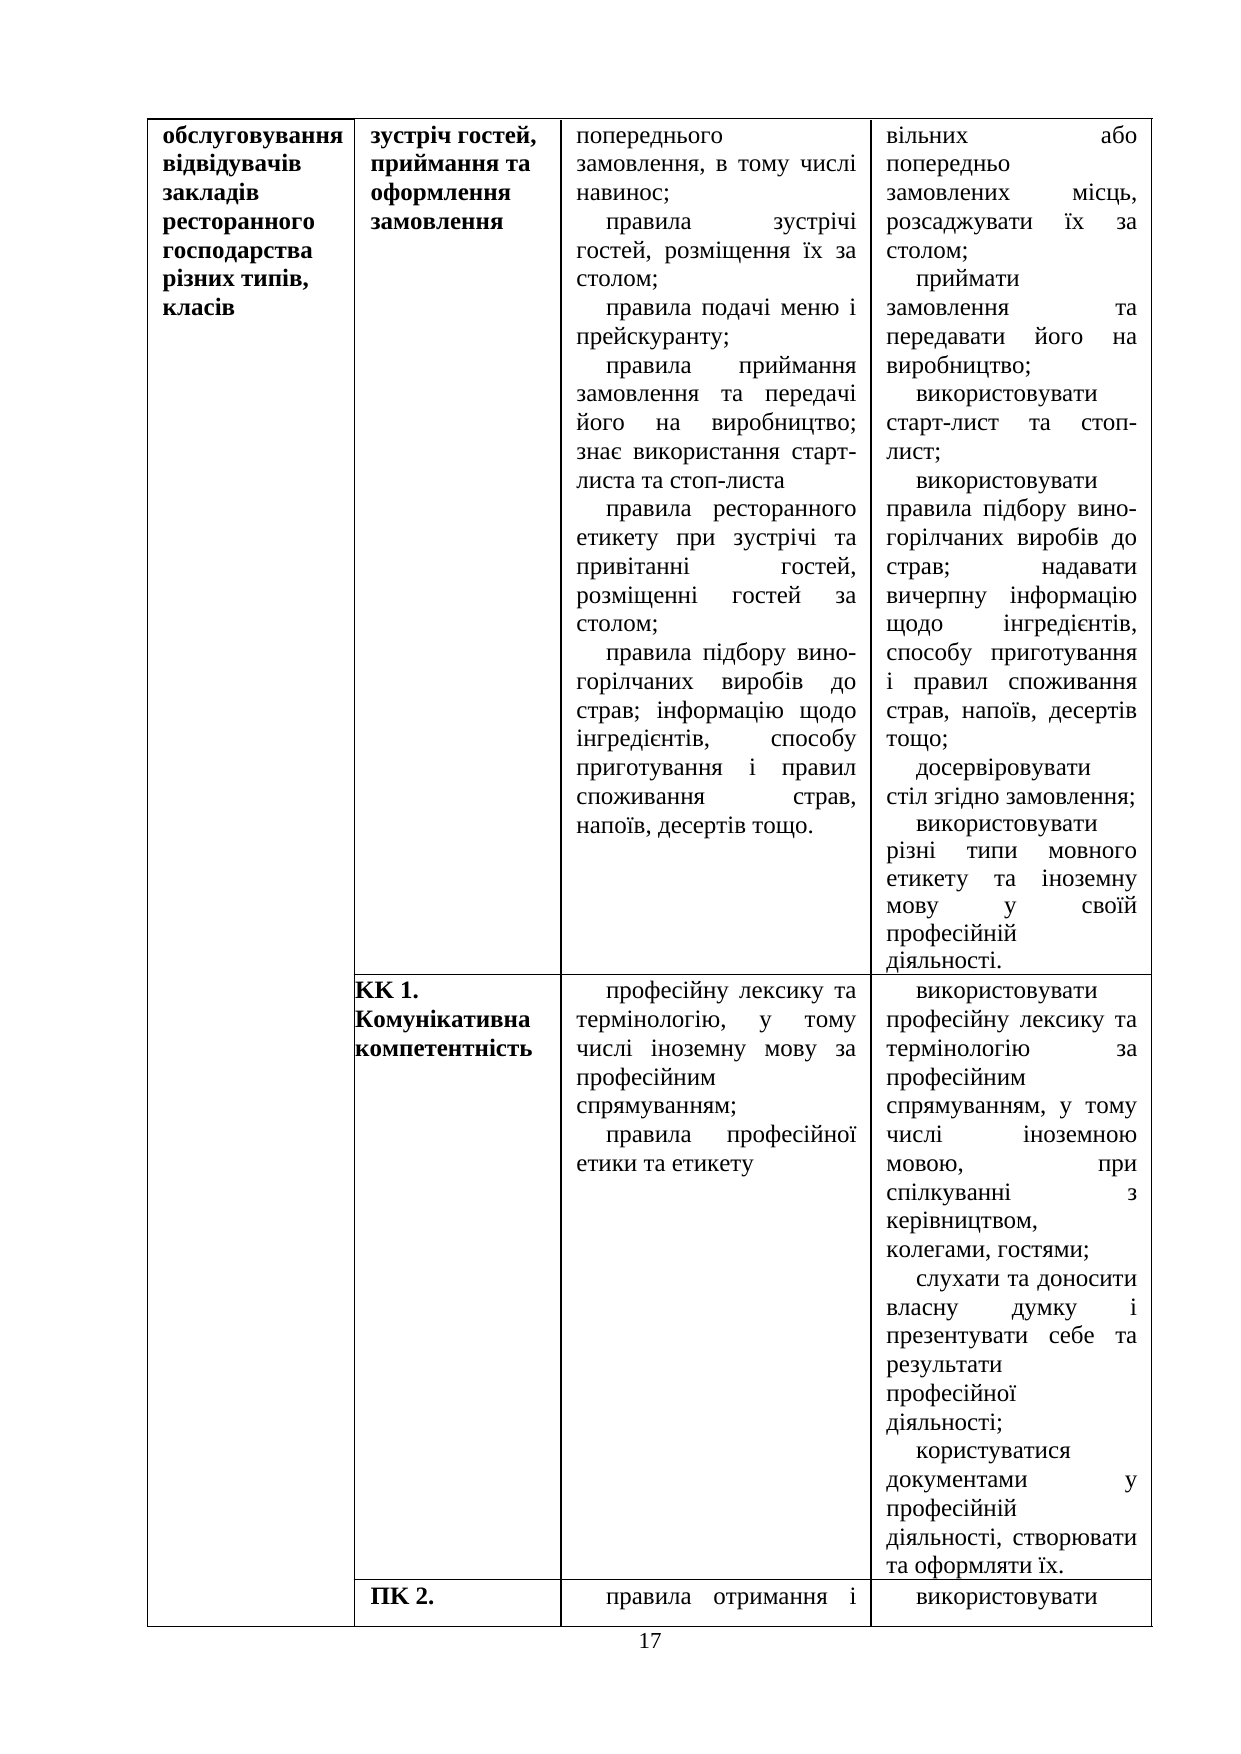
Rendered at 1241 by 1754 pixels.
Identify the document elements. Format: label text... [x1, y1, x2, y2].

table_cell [562, 119, 871, 974]
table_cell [355, 119, 561, 974]
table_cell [148, 120, 354, 1626]
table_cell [872, 119, 1151, 974]
table_cell KK 1. Комунікативна компетентність [355, 975, 560, 1579]
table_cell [355, 1580, 560, 1626]
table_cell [562, 1580, 870, 1626]
table_cell професійну лексику та термінологію, у тому числі іноземну мову за професійним спрямуванням; правила професійної етики та етикету [562, 975, 870, 1579]
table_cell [872, 1580, 1151, 1626]
table_cell використовувати професійну лексику та термінологію за професійним спрямуванням, у тому числі іноземною мовою, при спілкуванні з керівництвом, колегами, гостями; слухати та доносити власну думку і презентувати себе та результати професійної діяльності; користуватися документами у професійній діяльності, створювати та оформляти їх. [872, 975, 1151, 1579]
